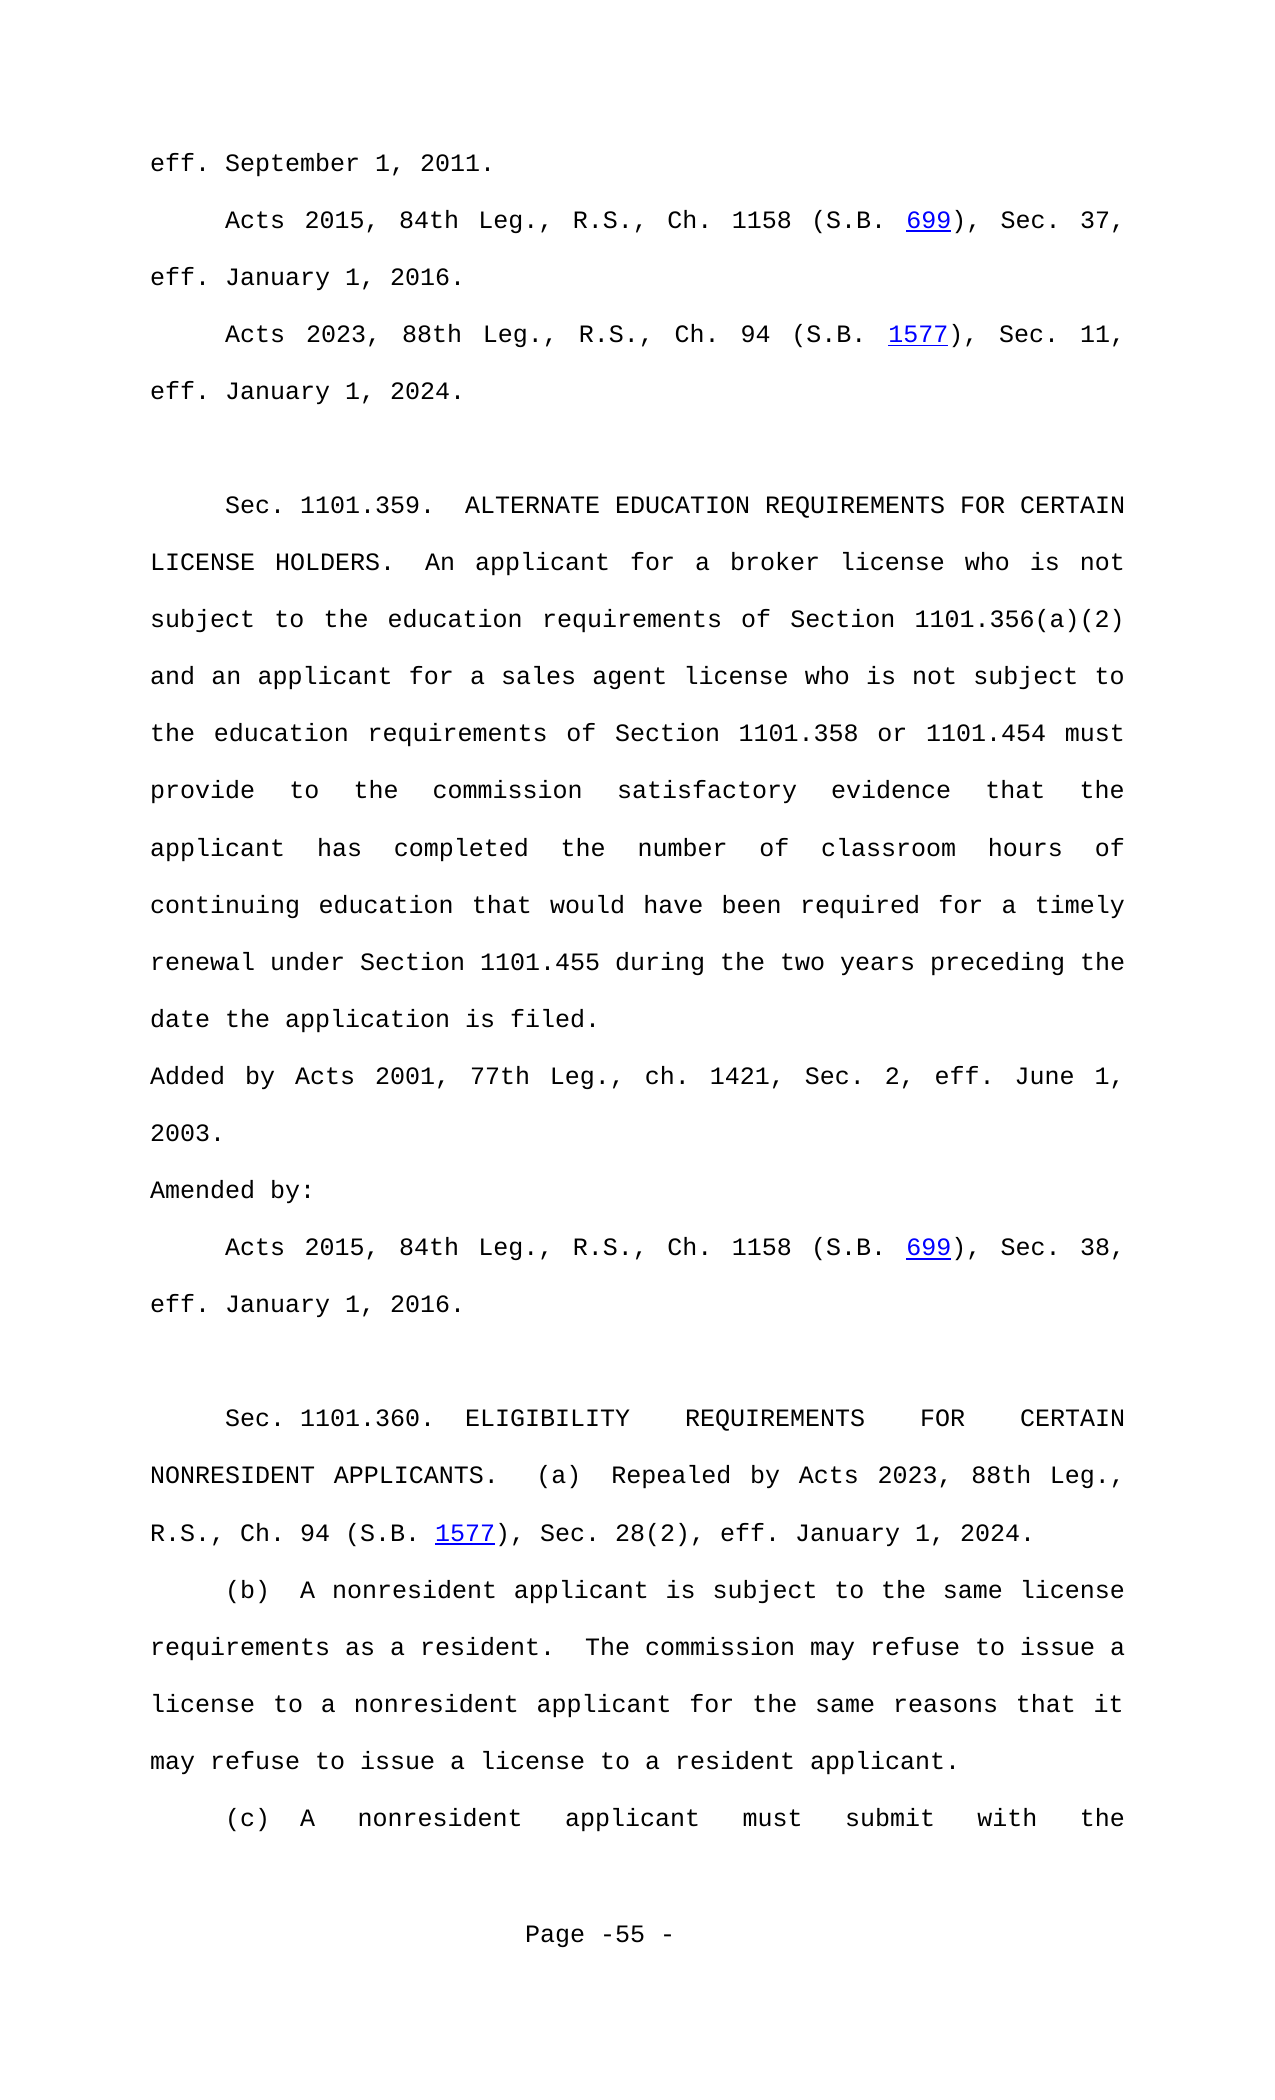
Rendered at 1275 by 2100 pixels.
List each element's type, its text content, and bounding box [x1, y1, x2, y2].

text (b) A nonresident applicant is subject to the same license requirements as a resident. The commission may refuse to issue a license to a nonresident applicant for the same reasons that it may refuse to issue a license to a resident applicant. [150, 1577, 1125, 1777]
text Sec. 1101.359. ALTERNATE EDUCATION REQUIREMENTS FOR CERTAIN LICENSE HOLDERS. An applicant for a broker license who is not subject to the education requirements of Section 1101.356(a)(2) and an applicant for a sales agent license who is not subject to the education requirements of Section 1101.358 or 1101.454 must provide to the commission satisfactory evidence that the applicant has completed the number of classroom hours of continuing education that would have been required for a timely renewal under Section 1101.455 during the two years preceding the date the application is filed. [150, 492, 1125, 1035]
text Acts 2023, 88th Leg., R.S., Ch. 94 (S.B. 1577), Sec. 11, eff. January 1, 2024. [150, 321, 1125, 407]
text Acts 2015, 84th Leg., R.S., Ch. 1158 (S.B. 699), Sec. 38, eff. January 1, 2016. [150, 1234, 1125, 1320]
text Added by Acts 2001, 77th Leg., ch. 1421, Sec. 2, eff. June 1, 2003. [150, 1063, 1125, 1149]
text Amended by: [150, 1177, 1125, 1206]
text Sec. 1101.360. ELIGIBILITY REQUIREMENTS FOR CERTAIN NONRESIDENT APPLICANTS. (a) Repealed by Acts 2023, 88th Leg., R.S., Ch. 94 (S.B. 1577), Sec. 28(2), eff. January 1, 2024. [150, 1406, 1125, 1548]
text Acts 2015, 84th Leg., R.S., Ch. 1158 (S.B. 699), Sec. 37, eff. January 1, 2016. [150, 207, 1125, 293]
text Acts 2011, 82nd Leg., R.S., Ch. 1064 (S.B. 747), Sec. 10, eff. September 1, 2011. [150, 150, 1125, 178]
